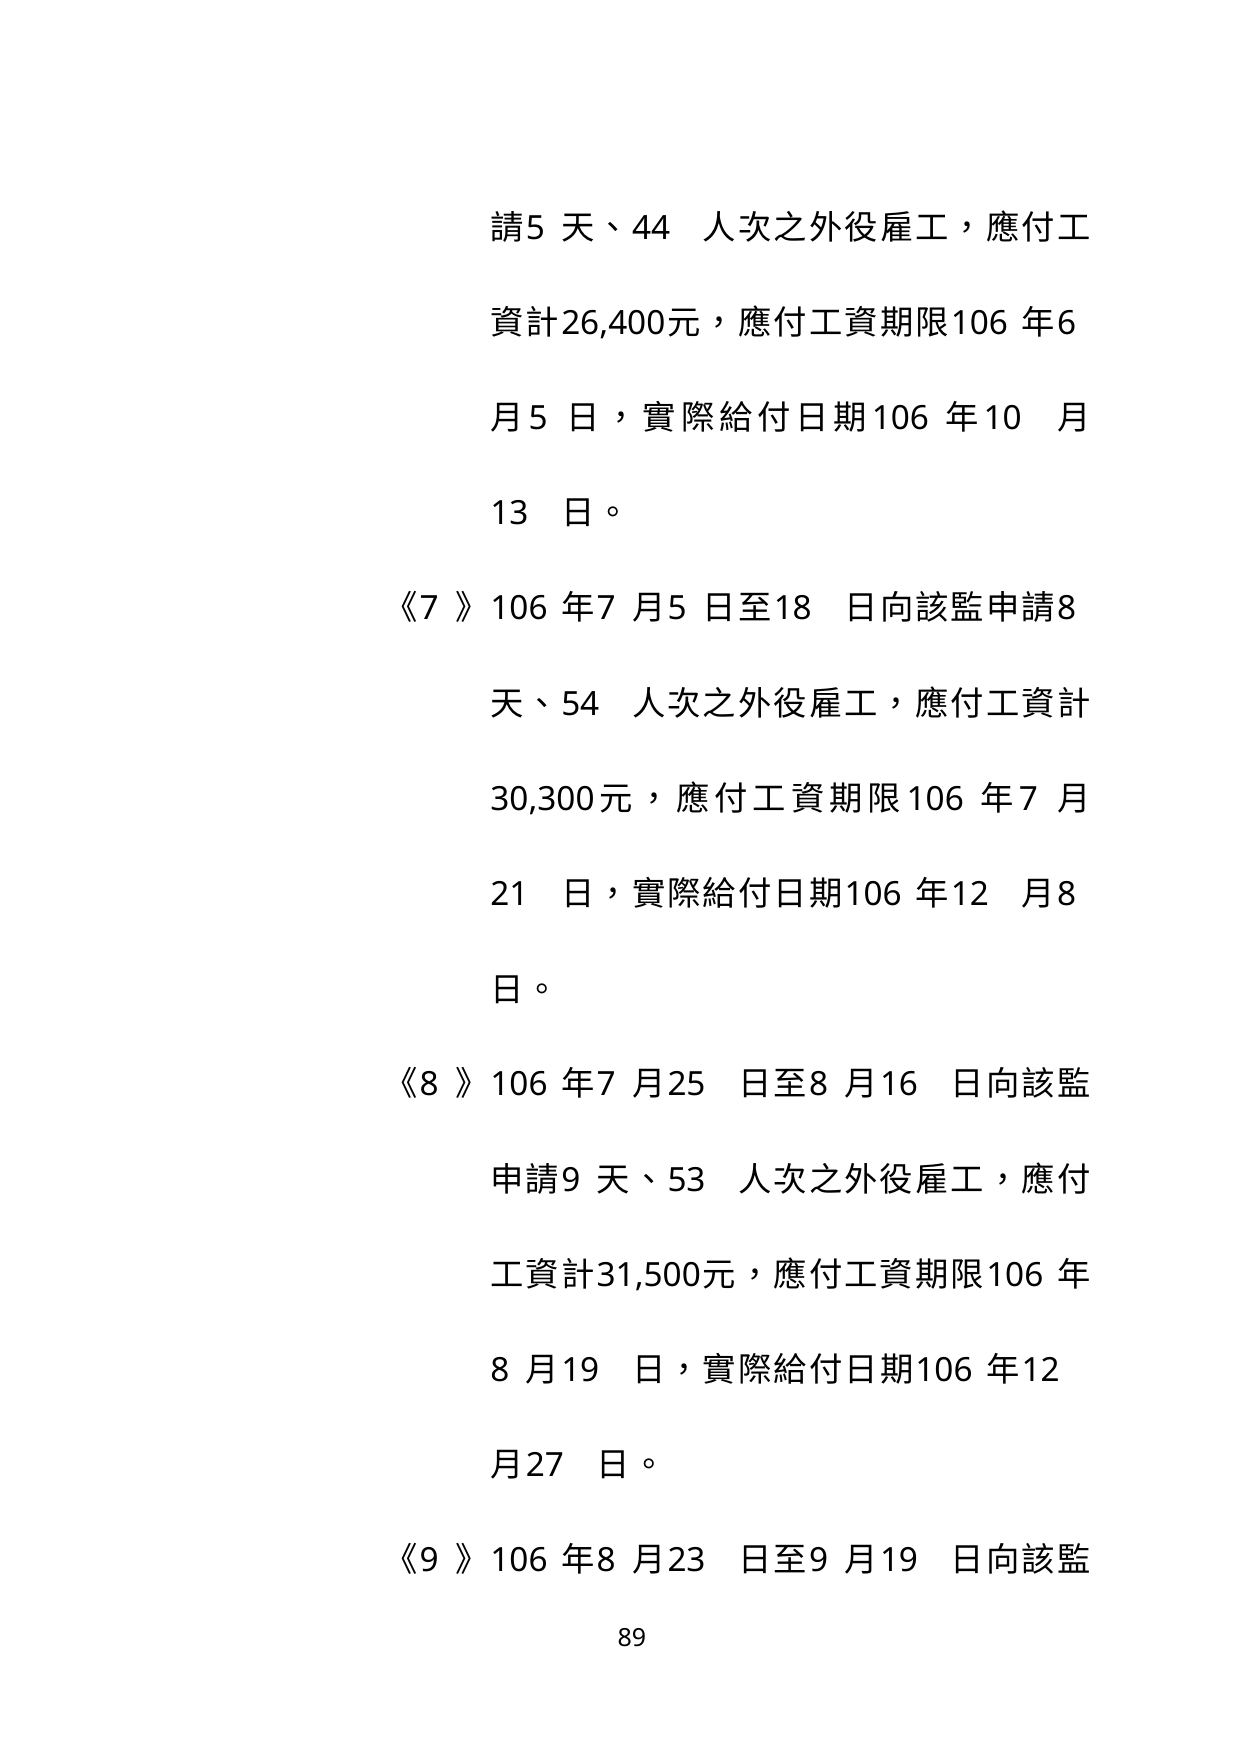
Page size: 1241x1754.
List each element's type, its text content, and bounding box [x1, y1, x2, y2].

subtitle 106年5月22日至6月2日向該監申請5天、44人次之外役雇工，應付工資計26,400元，應付工資期限106年6月5日，實際給付日期106年10月13日。 [366, 177, 1092, 558]
subtitle 106年8月23日至9月19日向該監申請4天、20人次之外役雇工，應付工資計10,500元，應付工資期限106年9月22日，實際給付日期106年12月27日。 [366, 1510, 1092, 1605]
subtitle 106年7月5日至18日向該監申請8天、54人次之外役雇工，應付工資計30,300元，應付工資期限106年7月21日，實際給付日期106年12月8日。 [366, 558, 1092, 1034]
subtitle 106年7月25日至8月16日向該監申請9天、53人次之外役雇工，應付工資計31,500元，應付工資期限106年8月19日，實際給付日期106年12月27日。 [366, 1034, 1092, 1510]
